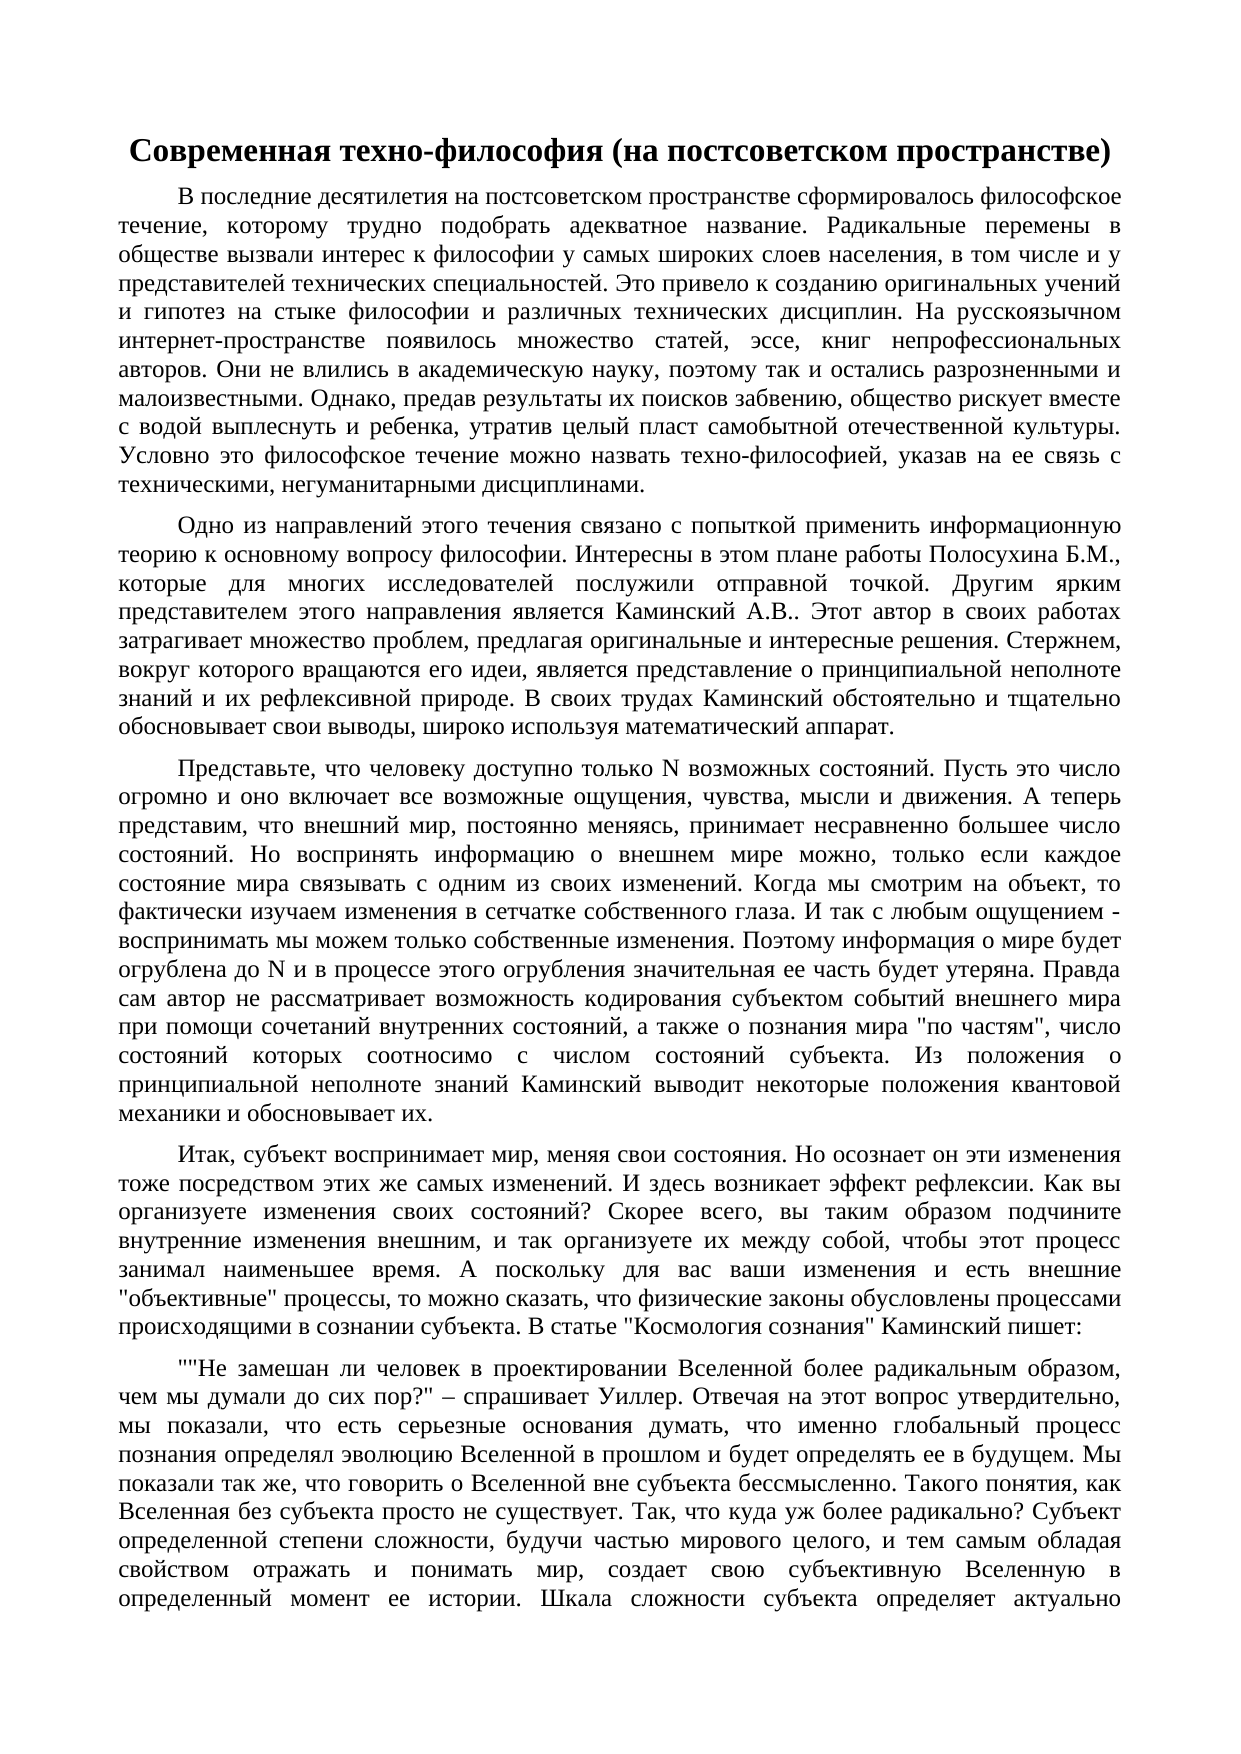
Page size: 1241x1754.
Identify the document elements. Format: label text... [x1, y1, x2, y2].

text Современная техно-философия (на постсоветском пространстве) [118, 131, 1122, 169]
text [118, 1353, 1122, 1611]
text Одно из направлений этого течения связано с попыткой применить информационную теорию к основному вопросу философии. Интересны в этом плане работы Полосухина Б.М., которые для многих исследователей послужили отправной точкой. Другим ярким представителем этого направления является Каминский А.В.. Этот автор в своих работах затрагивает множество проблем, предлагая оригинальные и интересные решения. Стержнем, вокруг которого вращаются его идеи, является представление о принципиальной неполноте знаний и их рефлексивной природе. В своих трудах Каминский обстоятельно и тщательно обосновывает свои выводы, широко используя математический аппарат. [118, 510, 1122, 740]
text Представьте, что человеку доступно только N возможных состояний. Пусть это число огромно и оно включает все возможные ощущения, чувства, мысли и движения. А теперь представим, что внешний мир, постоянно меняясь, принимает несравненно большее число состояний. Но воспринять информацию о внешнем мире можно, только если каждое состояние мира связывать с одним из своих изменений. Когда мы смотрим на объект, то фактически изучаем изменения в сетчатке собственного глаза. И так с любым ощущением - воспринимать мы можем только собственные изменения. Поэтому информация о мире будет огрублена до N и в процессе этого огрубления значительная ее часть будет утеряна. Правда сам автор не рассматривает возможность кодирования субъектом событий внешнего мира при помощи сочетаний внутренних состояний, а также о познания мира "по частям", число состояний которых соотносимо с числом состояний субъекта. Из положения о принципиальной неполноте знаний Каминский выводит некоторые положения квантовой механики и обосновывает их. [118, 753, 1122, 1126]
text Итак, субъект воспринимает мир, меняя свои состояния. Но осознает он эти изменения тоже посредством этих же самых изменений. И здесь возникает эффект рефлексии. Как вы организуете изменения своих состояний? Скорее всего, вы таким образом подчините внутренние изменения внешним, и так организуете их между собой, чтобы этот процесс занимал наименьшее время. А поскольку для вас ваши изменения и есть внешние "объективные" процессы, то можно сказать, что физические законы обусловлены процессами происходящими в сознании субъекта. В статье "Космология сознания" Каминский пишет: [118, 1139, 1122, 1340]
text В последние десятилетия на постсоветском пространстве сформировалось философское течение, которому трудно подобрать адекватное название. Радикальные перемены в обществе вызвали интерес к философии у самых широких слоев населения, в том числе и у представителей технических специальностей. Это привело к созданию оригинальных учений и гипотез на стыке философии и различных технических дисциплин. На русскоязычном интернет-пространстве появилось множество статей, эссе, книг непрофессиональных авторов. Они не влились в академическую науку, поэтому так и остались разрозненными и малоизвестными. Однако, предав результаты их поисков забвению, общество рискует вместе с водой выплеснуть и ребенка, утратив целый пласт самобытной отечественной культуры. Условно это философское течение можно назвать техно-философией, указав на ее связь с техническими, негуманитарными дисциплинами. [118, 181, 1122, 498]
